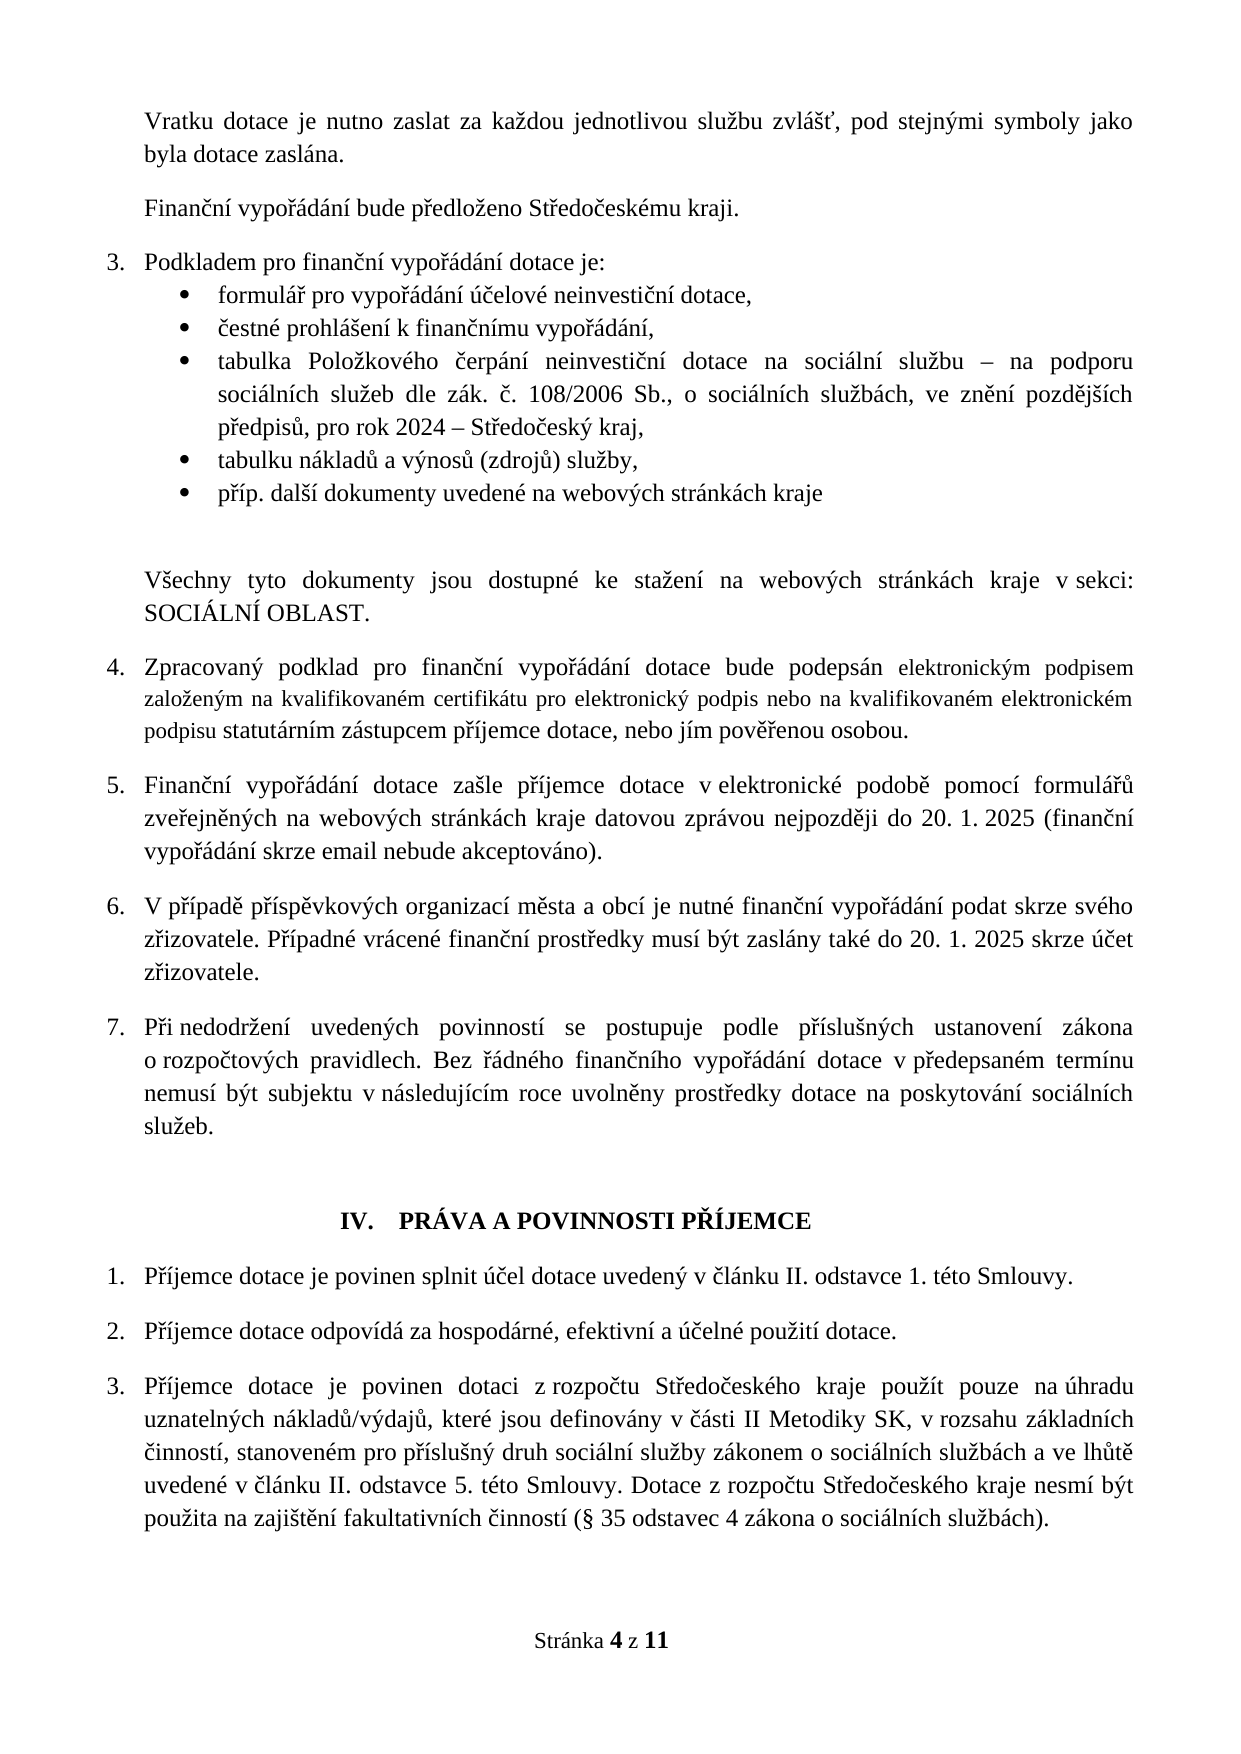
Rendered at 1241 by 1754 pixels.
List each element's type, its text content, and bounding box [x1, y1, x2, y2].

list formulář pro vypořádání účelové neinvestiční dotace, [180, 280, 1134, 309]
list Při nedodržení uvedených povinností se postupuje podle příslušných ustanovení zákona o rozpočtových pravidlech. Bez řádného finančního vypořádání dotace v předepsaném termínu nemusí být subjektu v následujícím roce uvolněny prostředky dotace na poskytování sociálních služeb. [106, 1012, 1134, 1140]
text Finanční vypořádání bude předloženo Středočeskému kraji. [144, 193, 1134, 222]
text Vratku dotace je nutno zaslat za každou jednotlivou službu zvlášť, pod stejnými symboly jako byla dotace zaslána. [144, 106, 1134, 168]
list Zpracovaný podklad pro finanční vypořádání dotace bude podepsán elektronickým podpisem založeným na kvalifikovaném certifikátu pro elektronický podpis nebo na kvalifikovaném elektronickém podpisu statutárním zástupcem příjemce dotace, nebo jím pověřenou osobou. [106, 652, 1134, 744]
list Podkladem pro finanční vypořádání dotace je: [106, 247, 1134, 276]
list Příjemce dotace je povinen splnit účel dotace uvedený v článku II. odstavce 1. této Smlouvy. [106, 1261, 1134, 1290]
list tabulku nákladů a výnosů (zdrojů) služby, [180, 445, 1134, 474]
list V případě příspěvkových organizací města a obcí je nutné finanční vypořádání podat skrze svého zřizovatele. Případné vrácené finanční prostředky musí být zaslány také do 20. 1. 2025 skrze účet zřizovatele. [106, 891, 1134, 986]
list tabulka Položkového čerpání neinvestiční dotace na sociální službu – na podporu sociálních služeb dle zák. č. 108/2006 Sb., o sociálních službách, ve znění pozdějších předpisů, pro rok 2024 – Středočeský kraj, [180, 346, 1134, 441]
list Příjemce dotace odpovídá za hospodárné, efektivní a účelné použití dotace. [106, 1316, 1134, 1345]
list Příjemce dotace je povinen dotaci z rozpočtu Středočeského kraje použít pouze na úhradu uznatelných nákladů/výdajů, které jsou definovány v části II Metodiky SK, v rozsahu základních činností, stanoveném pro příslušný druh sociální služby zákonem o sociálních službách a ve lhůtě uvedené v článku II. odstavce 5. této Smlouvy. Dotace z rozpočtu Středočeského kraje nesmí být použita na zajištění fakultativních činností (§ 35 odstavec 4 zákona o sociálních službách). [106, 1371, 1134, 1532]
list příp. další dokumenty uvedené na webových stránkách kraje [180, 478, 1134, 507]
list PRÁVA A POVINNOSTI PŘÍJEMCE [18, 1206, 1134, 1235]
text Všechny tyto dokumenty jsou dostupné ke stažení na webových stránkách kraje v sekci: SOCIÁLNÍ OBLAST. [144, 565, 1134, 627]
list čestné prohlášení k finančnímu vypořádání, [180, 313, 1134, 342]
list Finanční vypořádání dotace zašle příjemce dotace v elektronické podobě pomocí formulářů zveřejněných na webových stránkách kraje datovou zprávou nejpozději do 20. 1. 2025 (finanční vypořádání skrze email nebude akceptováno). [106, 770, 1134, 865]
